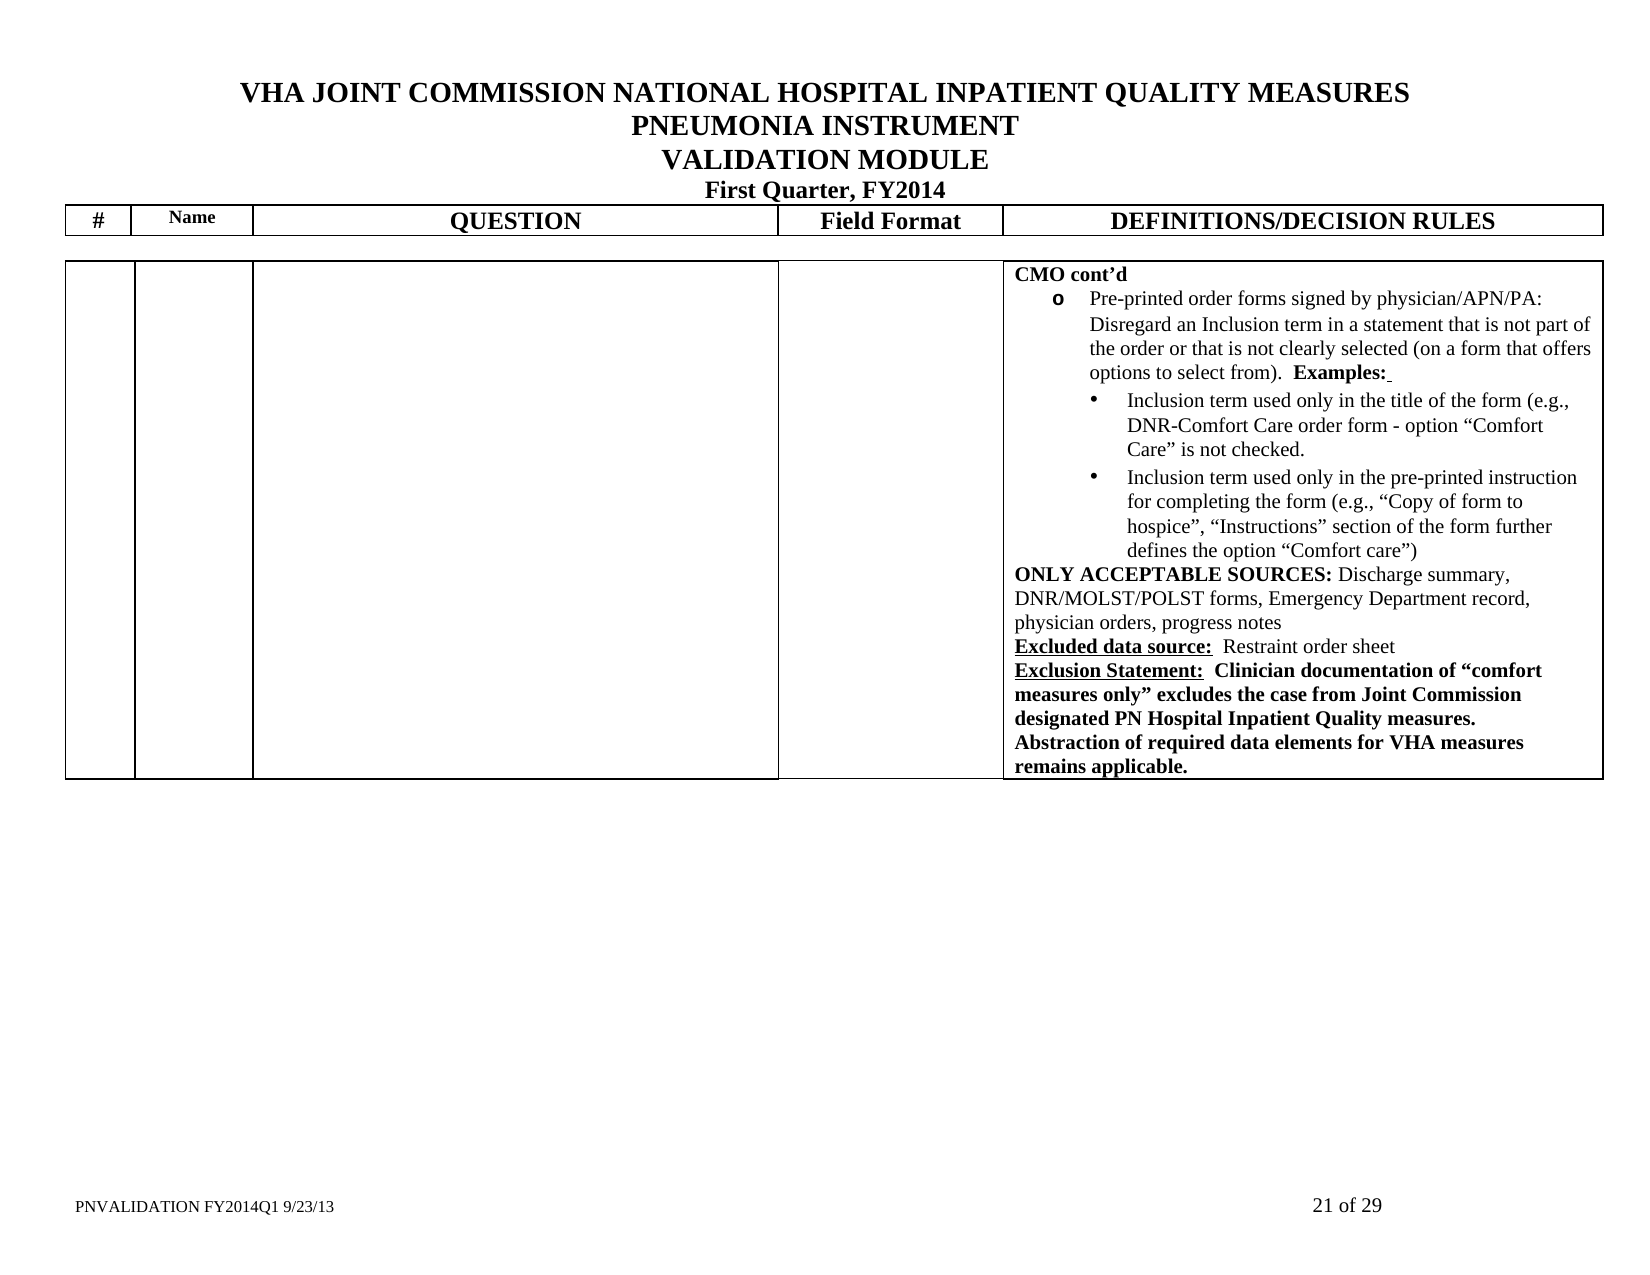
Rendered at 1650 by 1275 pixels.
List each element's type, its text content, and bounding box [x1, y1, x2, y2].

table_cell [136, 262, 252, 778]
table_cell [779, 261, 1003, 778]
table_cell [254, 262, 778, 778]
table_cell CMO cont’d Pre-printed order forms signed by physician/APN/PA: Disregard an Inclusion term in a statement that is not part of the order or that is not clearly selected (on a form that offers options to select from). Examples: Inclusion term used only in the title of the form (e.g., DNR-Comfort Care order form - option “Comfort Care” is not checked. Inclusion term used only in the pre-printed instruction for completing the form (e.g., “Copy of form to hospice”, “Instructions” section of the form further defines the option “Comfort care”) ONLY ACCEPTABLE SOURCES: Discharge summary, DNR/MOLST/POLST forms, Emergency Department record, physician orders, progress notes Excluded data source: Restraint order sheet Exclusion Statement: Clinician documentation of “comfort measures only” excludes the case from Joint Commission designated PN Hospital Inpatient Quality measures. Abstraction of required data elements for VHA measures remains applicable. [1004, 262, 1602, 778]
table_cell [66, 262, 134, 778]
